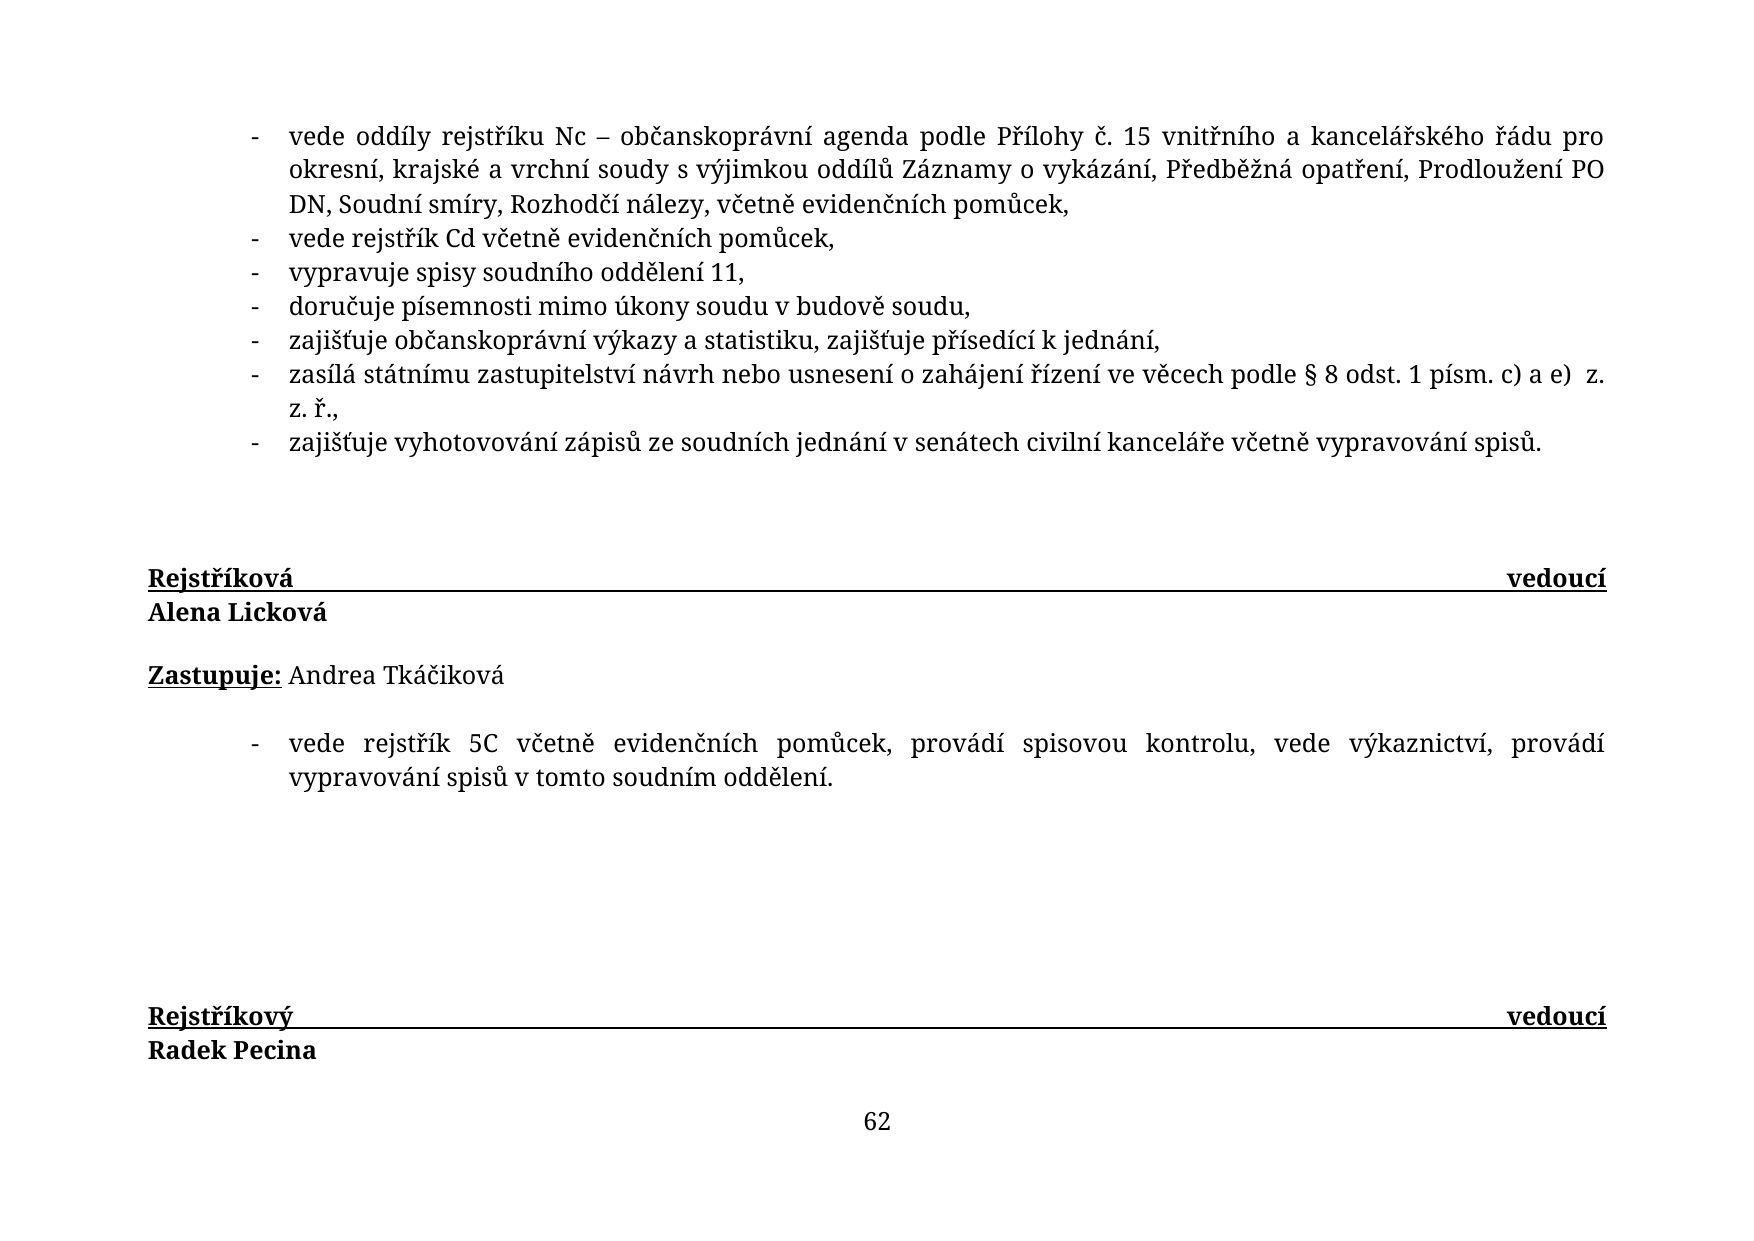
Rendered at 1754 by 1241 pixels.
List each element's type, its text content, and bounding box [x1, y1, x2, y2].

list zajišťuje vyhotovování zápisů ze soudních jednání v senátech civilní kanceláře včetně vypravování spisů. [251, 425, 1606, 459]
list zasílá státnímu zastupitelství návrh nebo usnesení o zahájení řízení ve věcech podle § 8 odst. 1 písm. c) a e) z. z. ř., [251, 357, 1606, 425]
text Zastupuje: Andrea Tkáčiková [148, 658, 1606, 692]
text Rejstříkový vedoucí Radek Pecina [148, 1029, 1606, 1067]
list Rejstříková vedoucí Alena Licková [148, 592, 1606, 629]
list vede oddíly rejstříku Nc – občanskoprávní agenda podle Přílohy č. 15 vnitřního a kancelářského řádu pro okresní, krajské a vrchní soudy s výjimkou oddílů Záznamy o vykázání, Předběžná opatření, Prodloužení PO DN, Soudní smíry, Rozhodčí nálezy, včetně evidenčních pomůcek, [251, 118, 1606, 220]
list zajišťuje občanskoprávní výkazy a statistiku, zajišťuje přísedící k jednání, [251, 322, 1606, 357]
list Rejstříková vedoucí Alena Licková [148, 561, 1606, 590]
list doručuje písemnosti mimo úkony soudu v budově soudu, [251, 288, 1606, 322]
text Rejstříkový vedoucí Radek Pecina [148, 998, 1606, 1027]
list vede rejstřík 5C včetně evidenčních pomůcek, provádí spisovou kontrolu, vede výkaznictví, provádí vypravování spisů v tomto soudním oddělení. [251, 726, 1606, 794]
list vede rejstřík Cd včetně evidenčních pomůcek, [251, 220, 1606, 254]
list vypravuje spisy soudního oddělení 11, [251, 254, 1606, 288]
